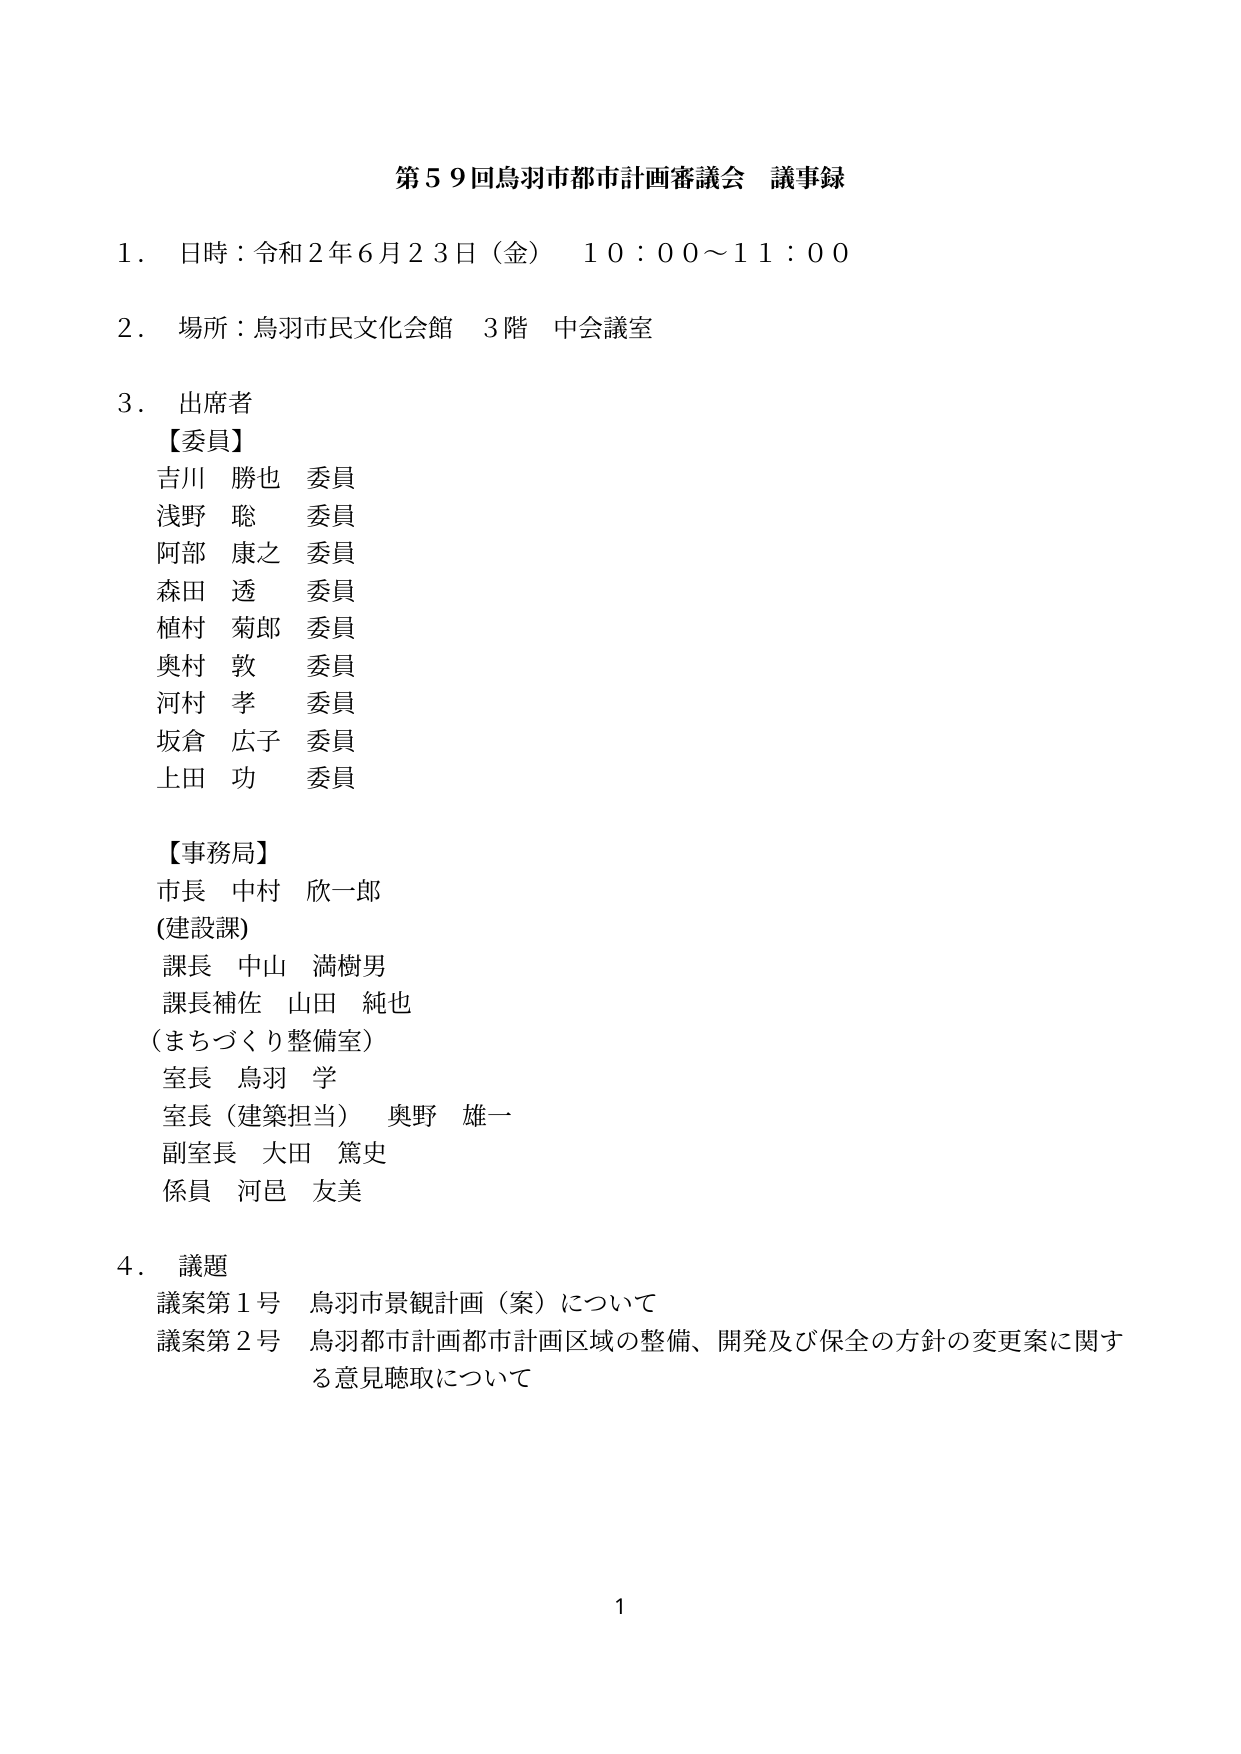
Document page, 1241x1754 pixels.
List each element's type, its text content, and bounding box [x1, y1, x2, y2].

text 課長 中山 満樹男 [112, 946, 1128, 983]
list 浅野 聡 委員 [156, 496, 1128, 533]
list 阿部 康之 委員 [156, 533, 1128, 571]
list 議題 [112, 1246, 1128, 1283]
list 場所：鳥羽市民文化会館 ３階 中会議室 [112, 308, 1128, 346]
list 森田 透 委員 [156, 571, 1128, 608]
list 【事務局】 [156, 833, 1128, 871]
list (建設課) [156, 908, 1128, 946]
list 市長 中村 欣一郎 [156, 871, 1128, 908]
text 室長（建築担当） 奥野 雄一 [112, 1096, 1128, 1133]
list 河村 孝 委員 [156, 683, 1128, 721]
list 上田 功 委員 [156, 758, 1128, 796]
text 課長補佐 山田 純也 [112, 983, 1128, 1021]
text 第５９回鳥羽市都市計画審議会 議事録 [112, 158, 1128, 196]
list 【委員】 [156, 421, 1128, 458]
list 坂倉 広子 委員 [156, 721, 1128, 758]
text 副室長 大田 篤史 [112, 1133, 1128, 1171]
text 室長 鳥羽 学 [112, 1058, 1128, 1096]
text （まちづくり整備室） [112, 1021, 1128, 1058]
list 植村 菊郎 委員 [156, 608, 1128, 646]
list 吉川 勝也 委員 [156, 458, 1128, 496]
text 議案第２号 鳥羽都市計画都市計画区域の整備、開発及び保全の方針の変更案に関する意見聴取について [156, 1321, 1128, 1396]
text 係員 河邑 友美 [112, 1171, 1128, 1208]
list 日時：令和２年６月２３日（金） １０：００～１１：００ [112, 233, 1128, 271]
list 奥村 敦 委員 [156, 646, 1128, 683]
list 出席者 [112, 383, 1128, 421]
text 議案第１号 鳥羽市景観計画（案）について [156, 1283, 1128, 1321]
